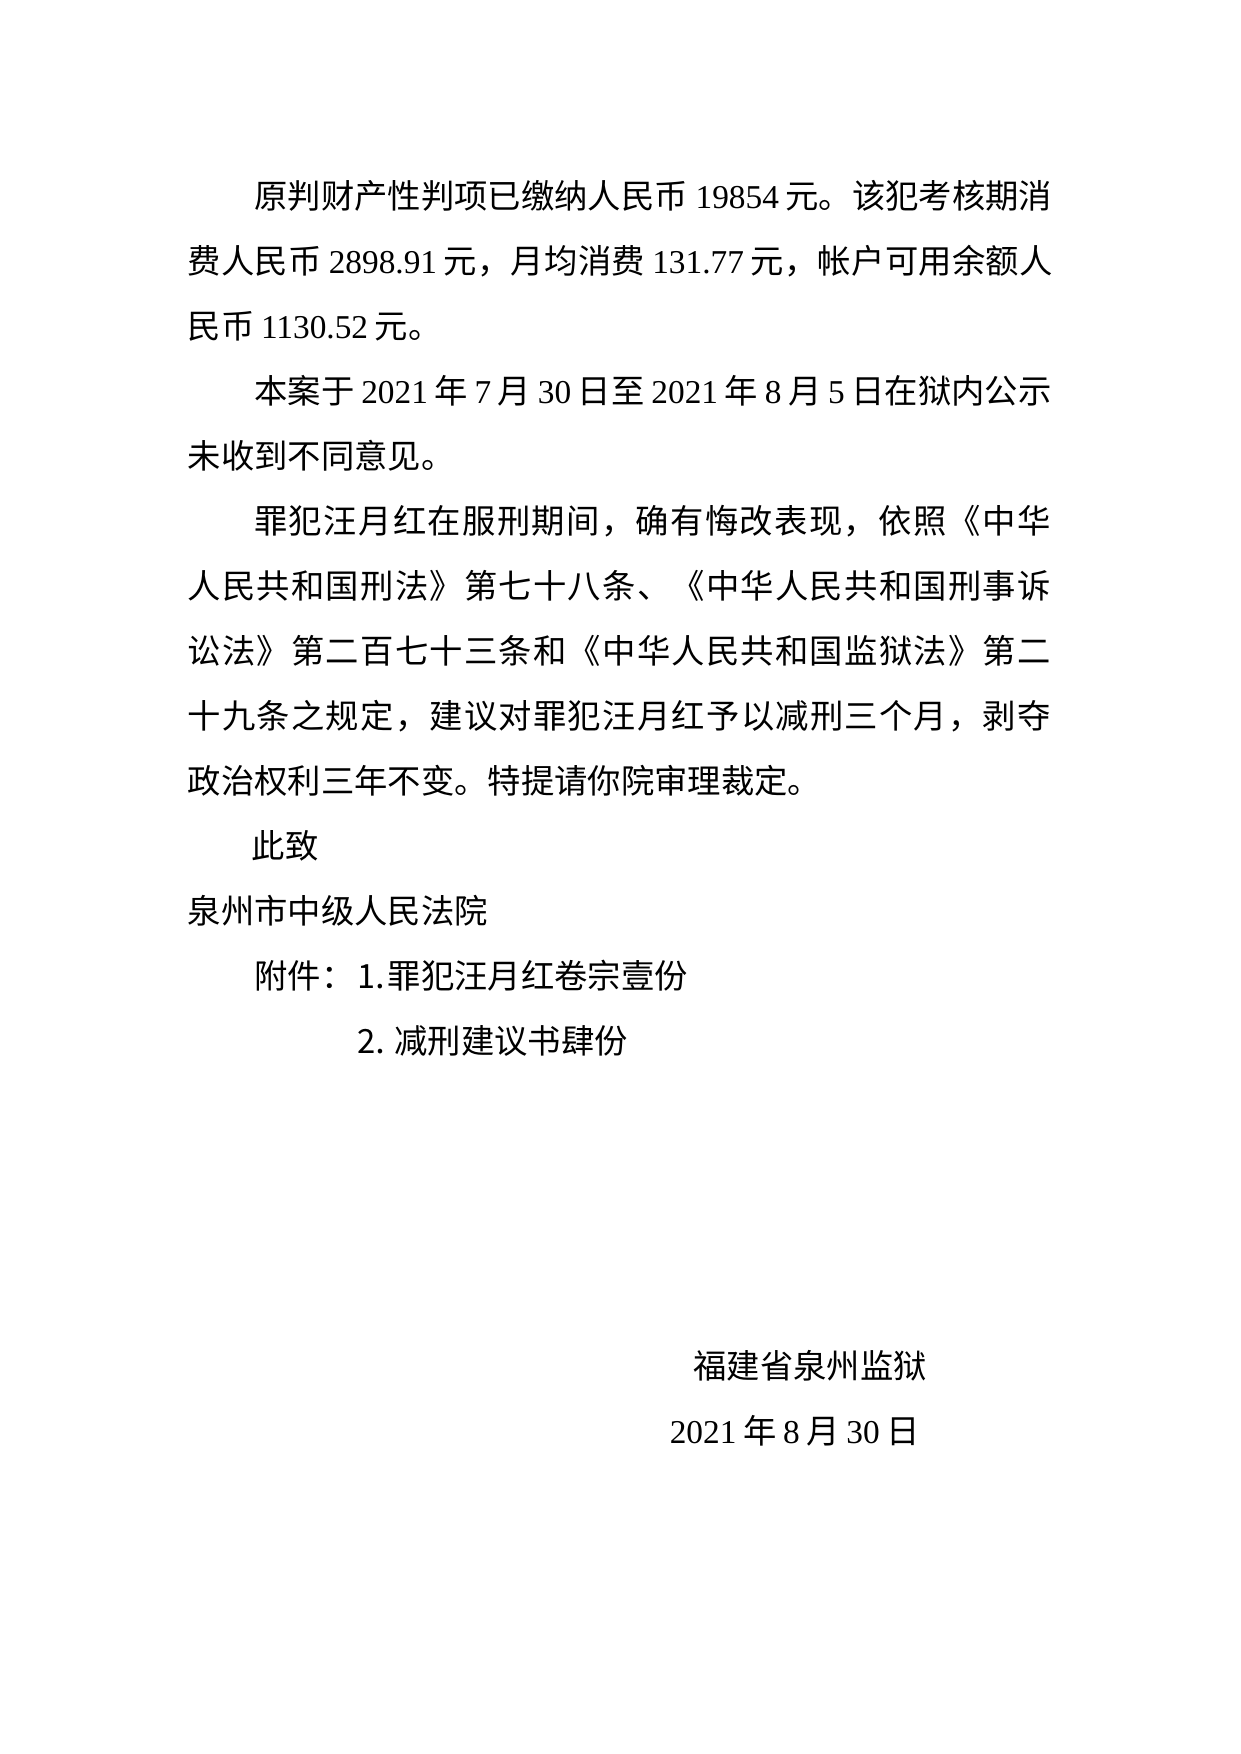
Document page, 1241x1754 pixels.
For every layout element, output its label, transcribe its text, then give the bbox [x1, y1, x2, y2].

text 此致 [187, 812, 1058, 877]
text 2021年8月30日 [187, 1397, 919, 1462]
text 福建省泉州监狱 [187, 1332, 926, 1397]
text 附件：⒈罪犯汪月红卷宗壹份 [187, 942, 1053, 1007]
text 原判财产性判项已缴纳人民币19854元。该犯考核期消费人民币2898.91元，月均消费131.77元，帐户可用余额人民币1130.52元。 [187, 162, 1053, 357]
text 本案于2021年7月30日至2021年8月5日在狱内公示未收到不同意见。 [187, 357, 1053, 487]
text 泉州市中级人民法院 [187, 877, 1058, 942]
text 罪犯汪月红在服刑期间，确有悔改表现，依照《中华人民共和国刑法》第七十八条、《中华人民共和国刑事诉讼法》第二百七十三条和《中华人民共和国监狱法》第二十九条之规定，建议对罪犯汪月红予以减刑三个月，剥夺政治权利三年不变。特提请你院审理裁定。 [187, 487, 1053, 812]
text ⒉减刑建议书肆份 [187, 1007, 1058, 1072]
